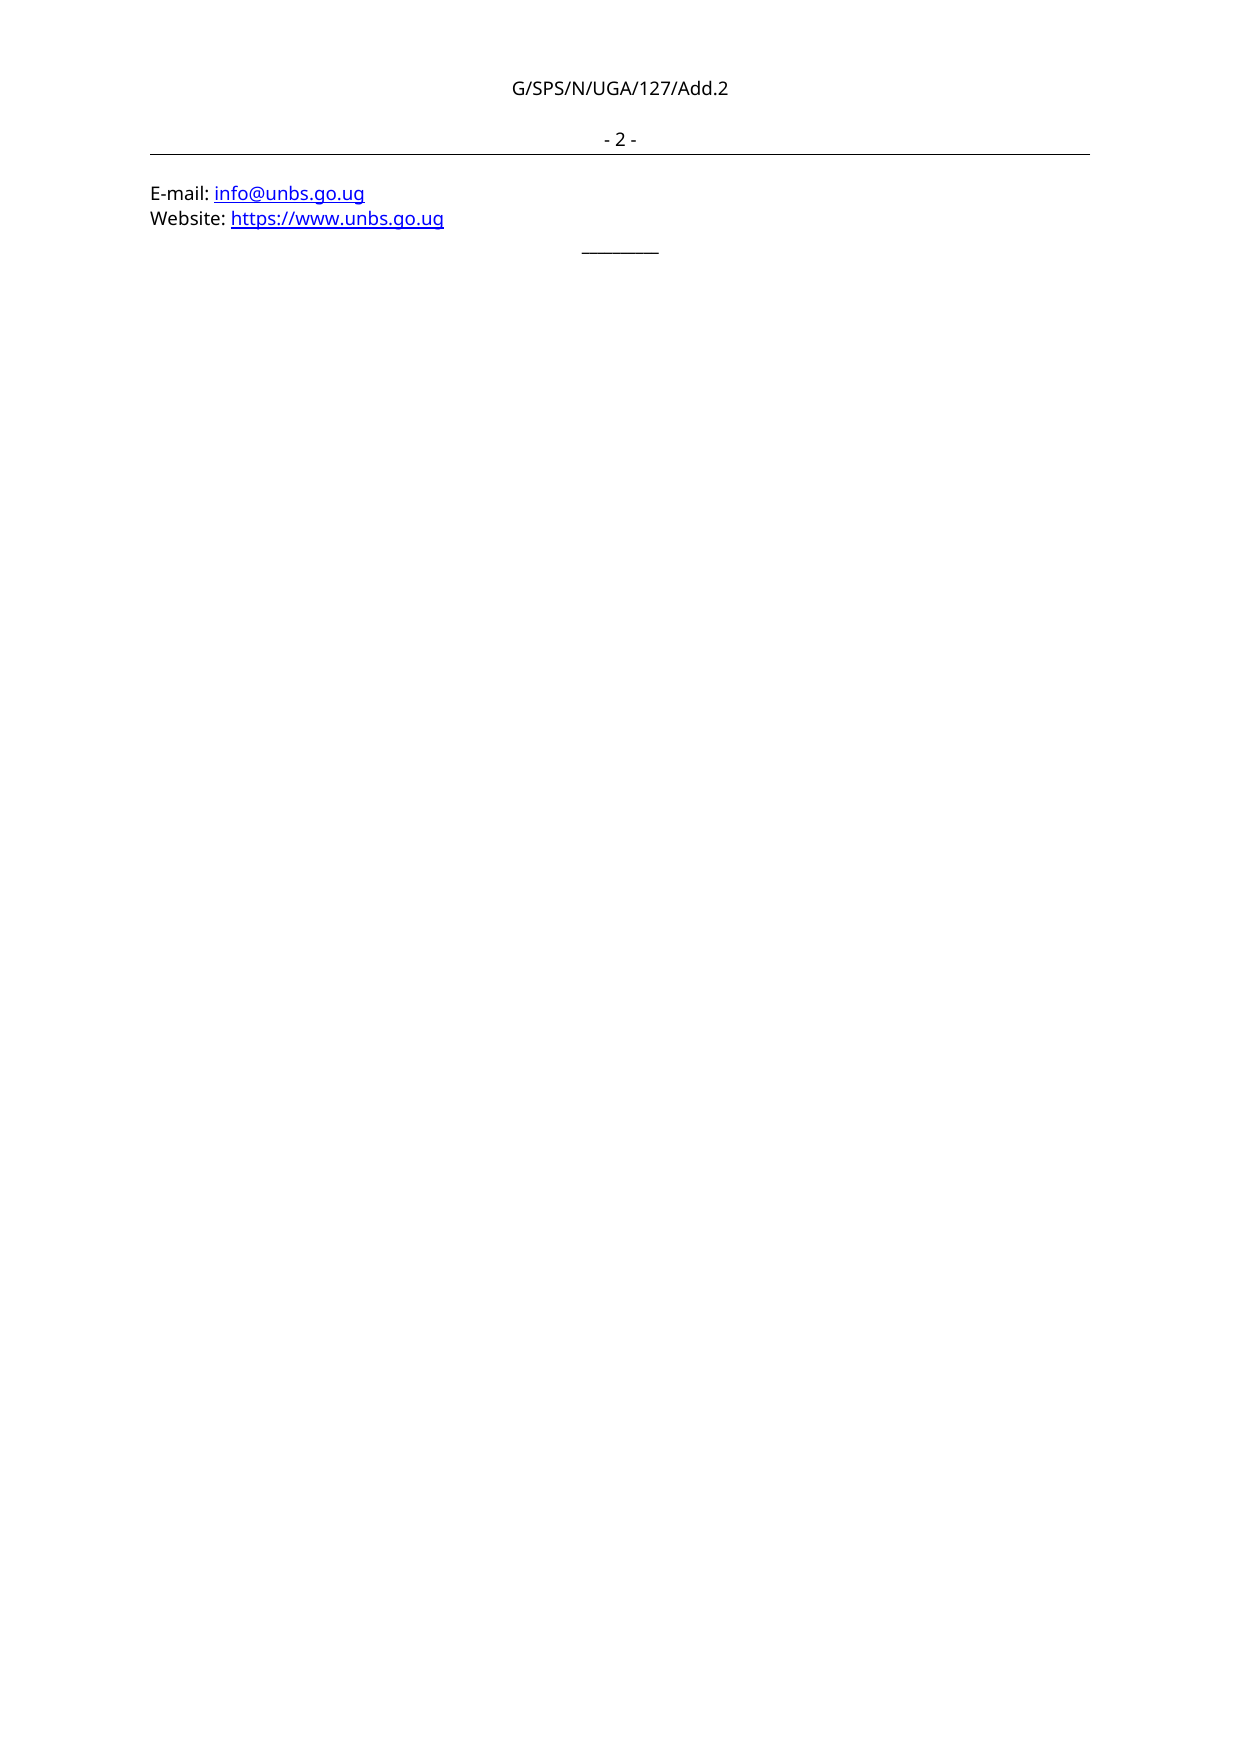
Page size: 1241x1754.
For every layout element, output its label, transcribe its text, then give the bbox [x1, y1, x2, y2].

text __________ [150, 231, 1090, 257]
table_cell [150, 180, 1113, 231]
